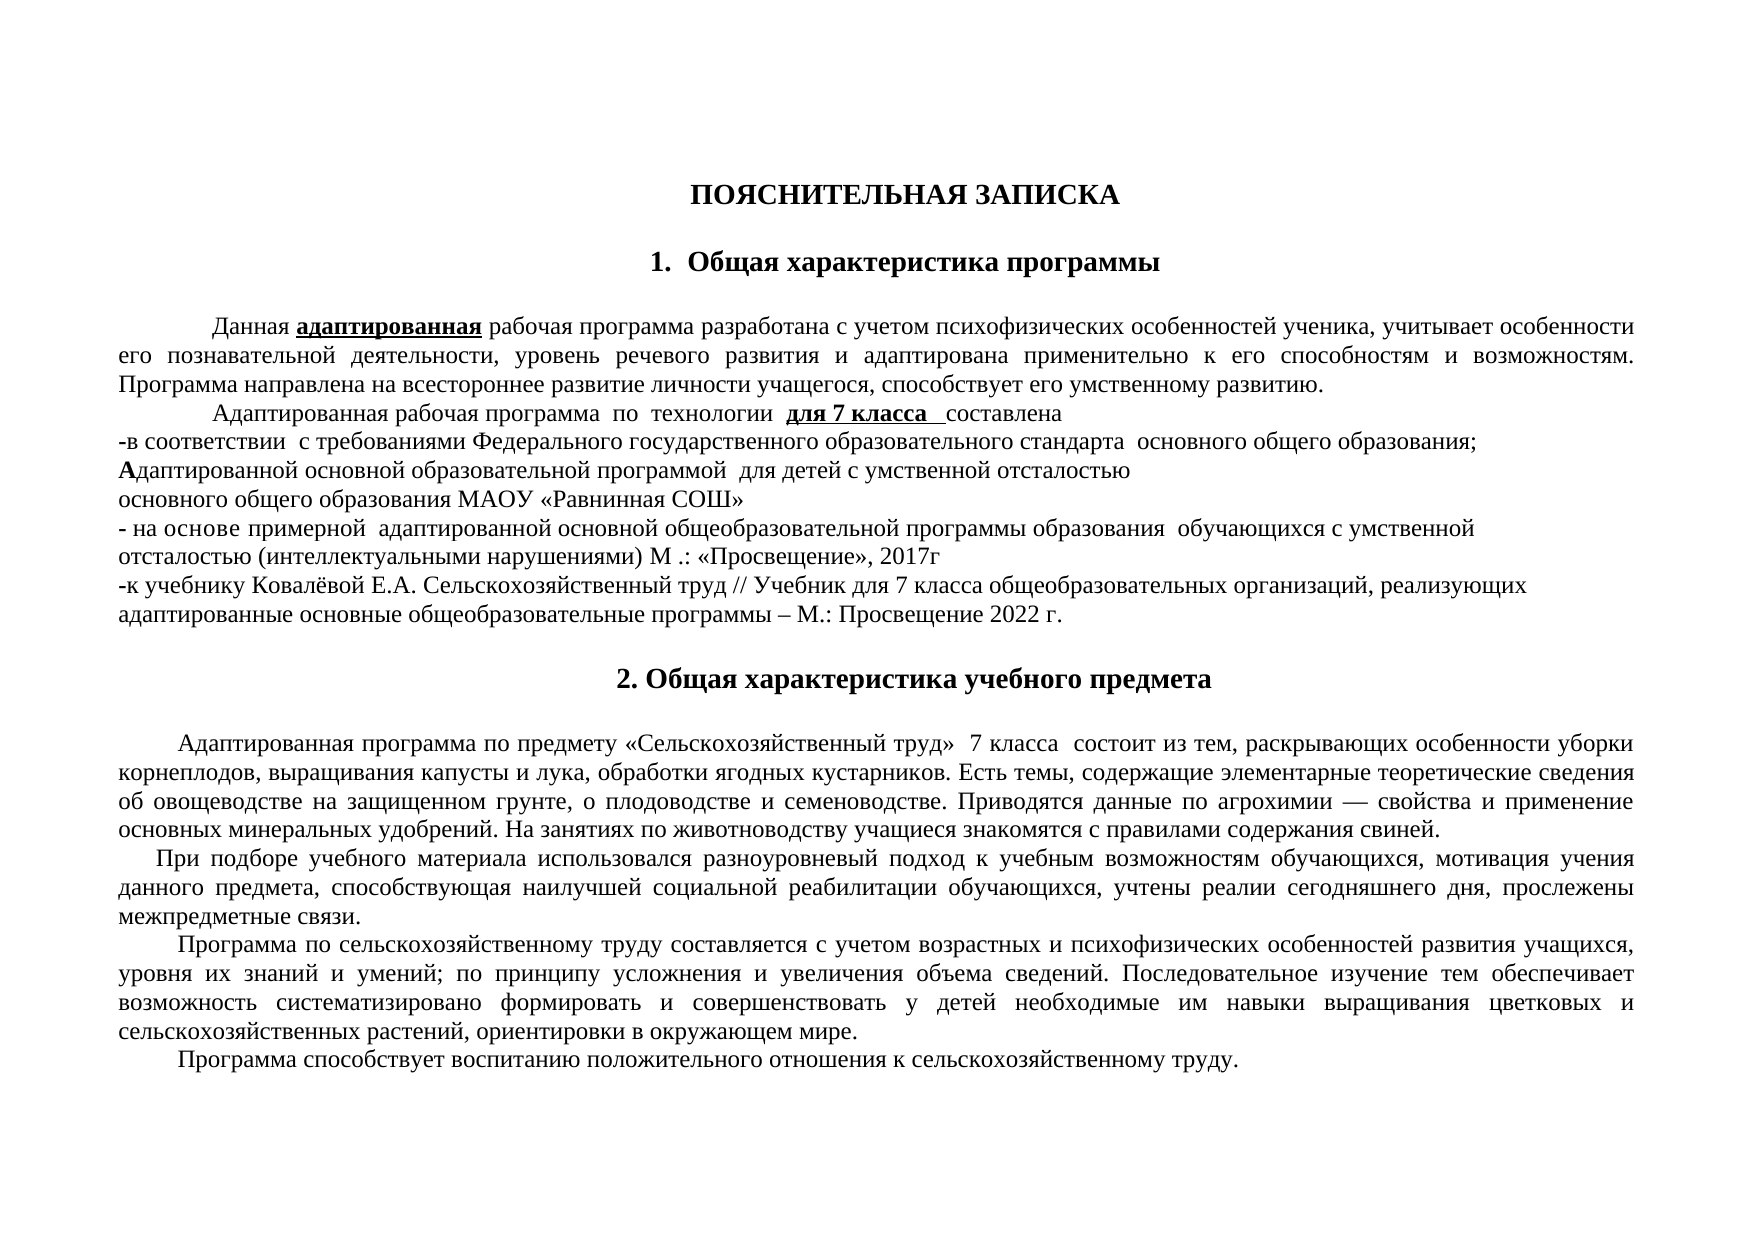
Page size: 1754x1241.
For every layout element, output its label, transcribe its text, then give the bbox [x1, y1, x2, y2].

text Программа способствует воспитанию положительного отношения к сельскохозяйственному труду. [118, 1044, 1636, 1073]
text 2. Общая характеристика учебного предмета [118, 661, 1636, 695]
text ПОЯСНИТЕЛЬНАЯ ЗАПИСКА [118, 177, 1636, 211]
list Адаптированная рабочая программа по технологии для 7 класса составлена -в соответствии с требованиями Федерального государственного образовательного стандарта основного общего образования; Адаптированной основной образовательной программой для детей с умственной отсталостью основного общего образования МАОУ «Равнинная СОШ» [118, 398, 1636, 513]
list Данная адаптированная рабочая программа разработана с учетом психофизических особенностей ученика, учитывает особенности его познавательной деятельности, уровень речевого развития и адаптирована применительно к его способностям и возможностям. Программа направлена на всестороннее развитие личности учащегося, способствует его умственному развитию. [118, 311, 1636, 398]
text При подборе учебного материала использовался разноуровневый подход к учебным возможностям обучающихся, мотивация учения данного предмета, способствующая наилучшей социальной реабилитации обучающихся, учтены реалии сегодняшнего дня, прослежены межпредметные связи. [118, 843, 1636, 929]
text Адаптированная программа по предмету «Сельскохозяйственный труд» 7 класса состоит из тем, раскрывающих особенности уборки корнеплодов, выращивания капусты и лука, обработки ягодных кустарников. Есть темы, содержащие элементарные теоретические сведения об овощеводстве на защищенном грунте, о плодоводстве и семеноводстве. Приводятся данные по агрохимии — свойства и применение основных минеральных удобрений. На занятиях по животноводству учащиеся знакомятся с правилами содержания свиней. [118, 728, 1636, 843]
list - на основе примерной адаптированной основной общеобразовательной программы образования обучающихся с умственной отсталостью (интеллектуальными нарушениями) М .: «Просвещение», 2017г -к учебнику Ковалёвой Е.А. Сельскохозяйственный труд // Учебник для 7 класса общеобразовательных организаций, реализующих адаптированные основные общеобразовательные программы – М.: Просвещение 2022 г. [118, 513, 1636, 628]
text Программа по сельскохозяйственному труду составляется с учетом возрастных и психофизических особенностей развития учащихся, уровня их знаний и умений; по принципу усложнения и увеличения объема сведений. Последовательное изучение тем обеспечивает возможность систематизировано формировать и совершенствовать у детей необходимые им навыки выращивания цветковых и сельскохозяйственных растений, ориентировки в окружающем мире. [118, 929, 1636, 1044]
list Общая характеристика программы [174, 244, 1636, 278]
